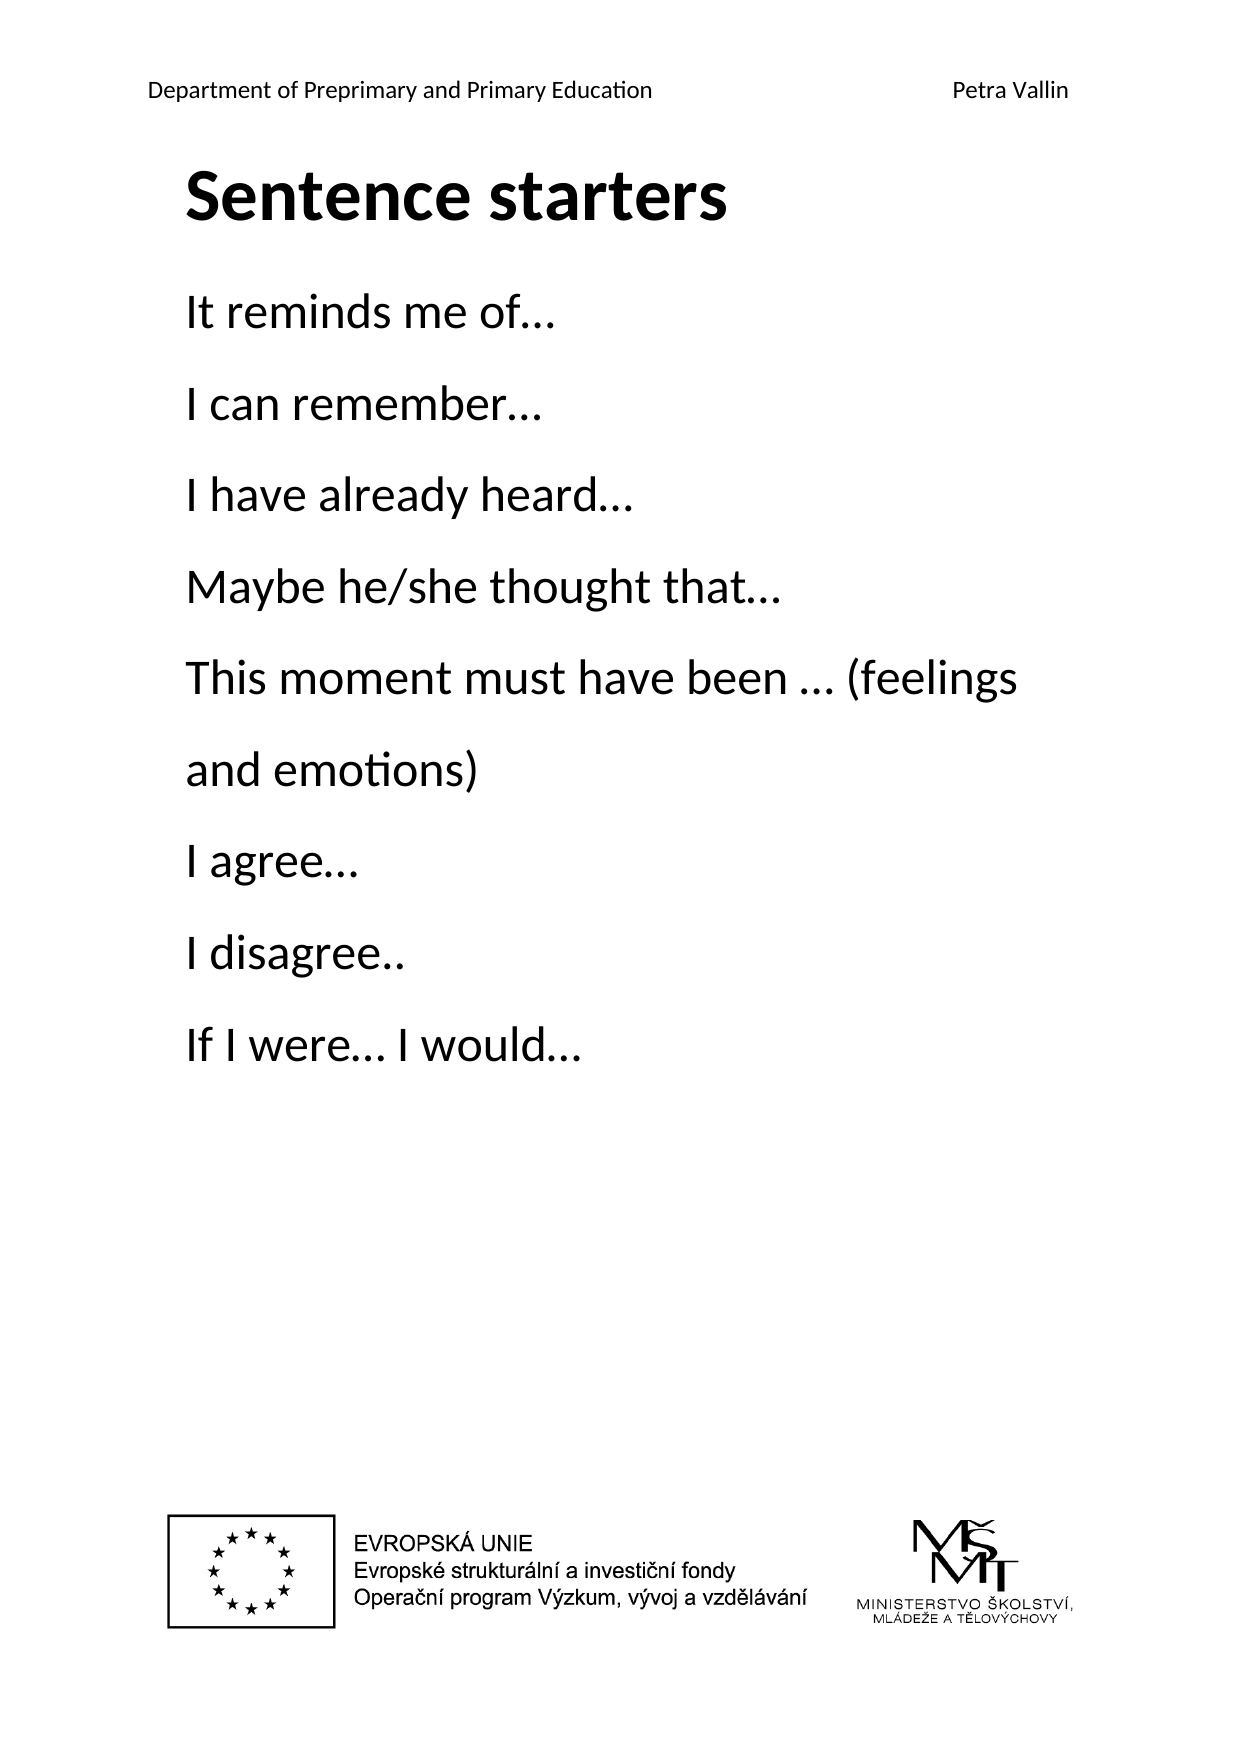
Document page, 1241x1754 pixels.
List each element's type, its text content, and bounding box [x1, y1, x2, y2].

text I agree… [185, 829, 1093, 890]
text This moment must have been … (feelings and emotions) [185, 646, 1093, 799]
text If I were… I would… [185, 1012, 1093, 1073]
text It reminds me of… [185, 280, 1093, 341]
text I have already heard… [185, 463, 1093, 524]
text I disagree.. [185, 921, 1093, 982]
picture [147, 1483, 1092, 1650]
text I can remember… [185, 371, 1093, 432]
text Maybe he/she thought that… [185, 554, 1093, 616]
text Sentence starters [185, 148, 1093, 239]
